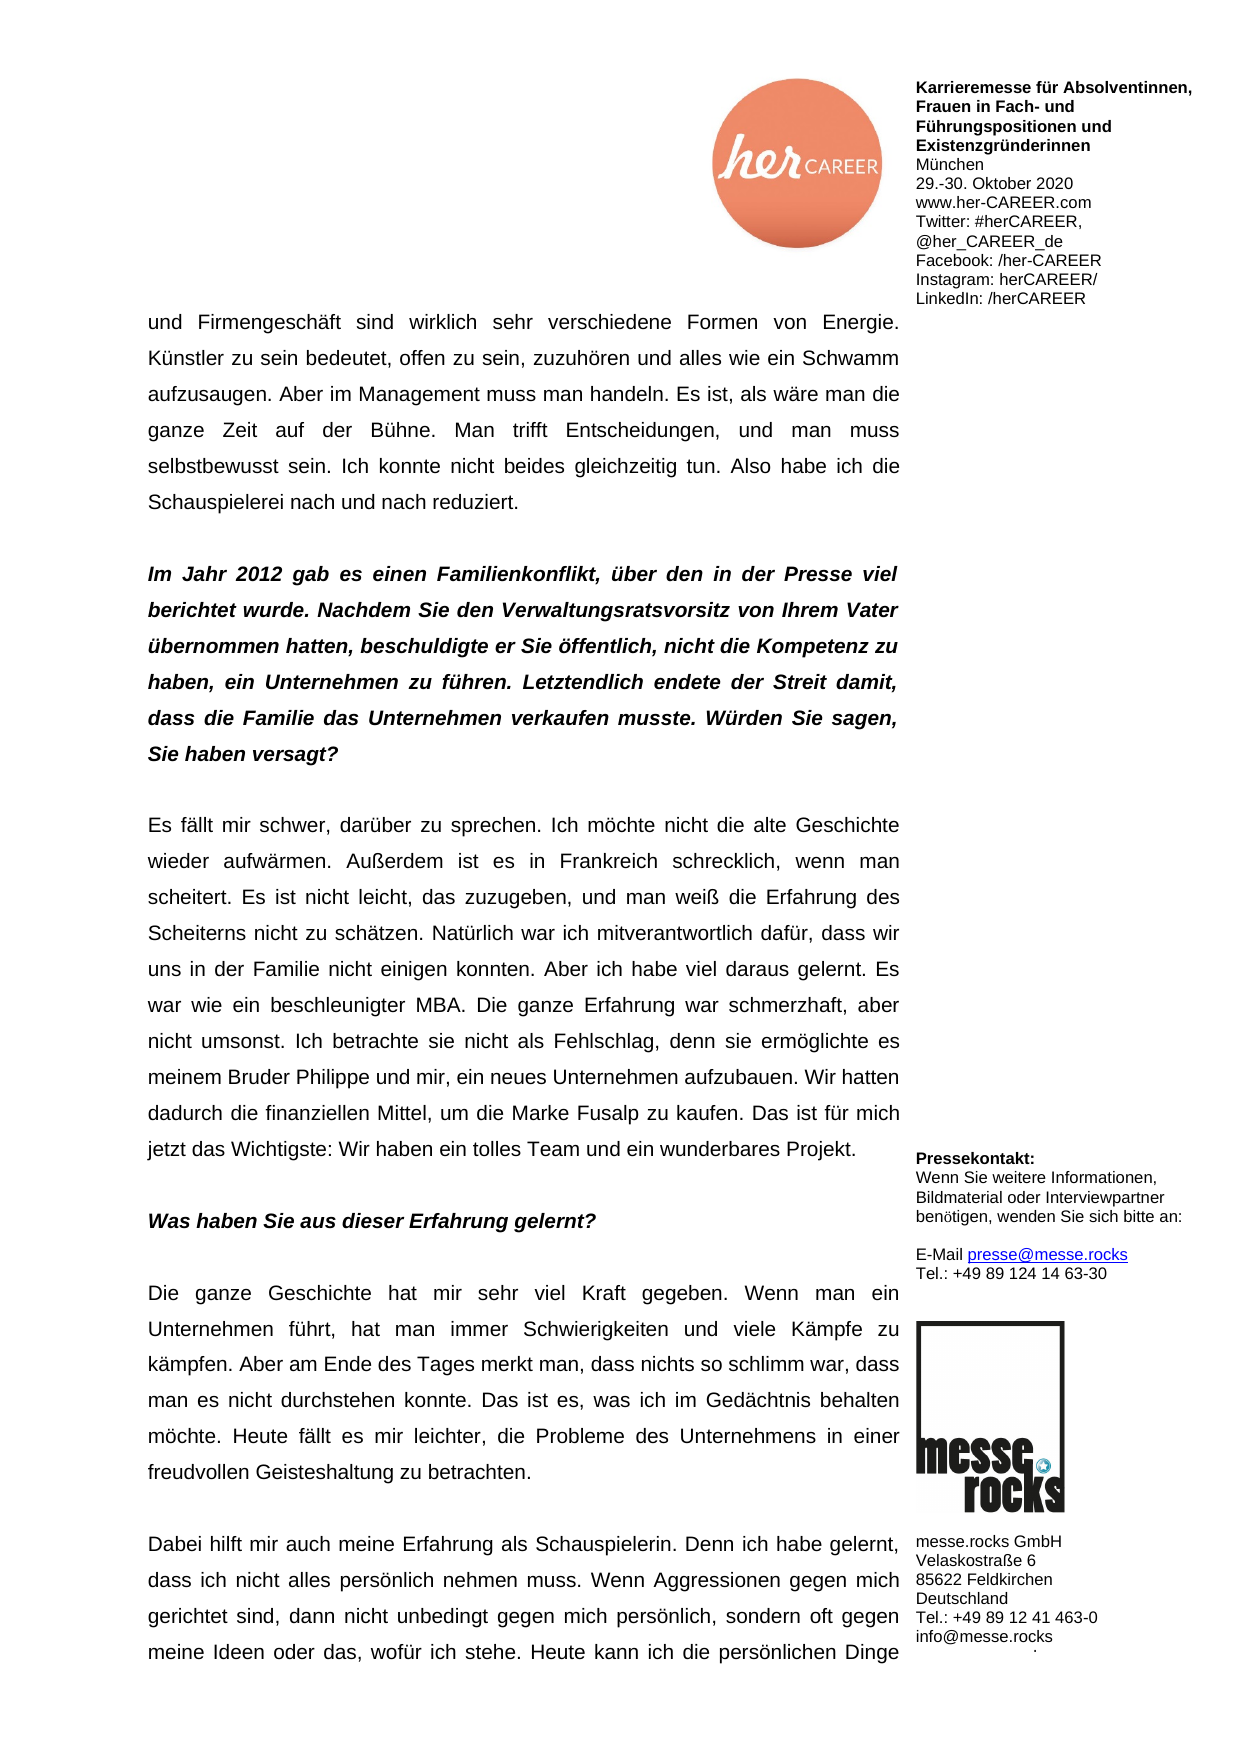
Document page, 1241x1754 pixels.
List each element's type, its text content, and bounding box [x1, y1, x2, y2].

text Was haben Sie aus dieser Erfahrung gelernt? [148, 1208, 901, 1232]
picture [701, 67, 900, 266]
text Die ganze Geschichte hat mir sehr viel Kraft gegeben. Wenn man ein Unternehmen führt, hat man immer Schwierigkeiten und viele Kämpfe zu kämpfen. Aber am Ende des Tages merkt man, dass nichts so schlimm war, dass man es nicht durchstehen konnte. Das ist es, was ich im Gedächtnis behalten möchte. Heute fällt es mir leichter, die Probleme des Unternehmens in einer freudvollen Geisteshaltung zu betrachten. [148, 1280, 901, 1484]
text Im Jahr 2012 gab es einen Familienkonflikt, über den in der Presse viel berichtet wurde. Nachdem Sie den Verwaltungsratsvorsitz von Ihrem Vater übernommen hatten, beschuldigte er Sie öffentlich, nicht die Kompetenz zu haben, ein Unternehmen zu führen. Letztendlich endete der Streit damit, dass die Familie das Unternehmen verkaufen musste. Würden Sie sagen, Sie haben versagt? [148, 562, 901, 765]
text Es fällt mir schwer, darüber zu sprechen. Ich möchte nicht die alte Geschichte wieder aufwärmen. Außerdem ist es in Frankreich schrecklich, wenn man scheitert. Es ist nicht leicht, das zuzugeben, und man weiß die Erfahrung des Scheiterns nicht zu schätzen. Natürlich war ich mitverantwortlich dafür, dass wir uns in der Familie nicht einigen konnten. Aber ich habe viel daraus gelernt. Es war wie ein beschleunigter MBA. Die ganze Erfahrung war schmerzhaft, aber nicht umsonst. Ich betrachte sie nicht als Fehlschlag, denn sie ermöglichte es meinem Bruder Philippe und mir, ein neues Unternehmen aufzubauen. Wir hatten dadurch die finanziellen Mittel, um die Marke Fusalp zu kaufen. Das ist für mich jetzt das Wichtigste: Wir haben ein tolles Team und ein wunderbares Projekt. [148, 813, 901, 1161]
picture [915, 1321, 1066, 1513]
